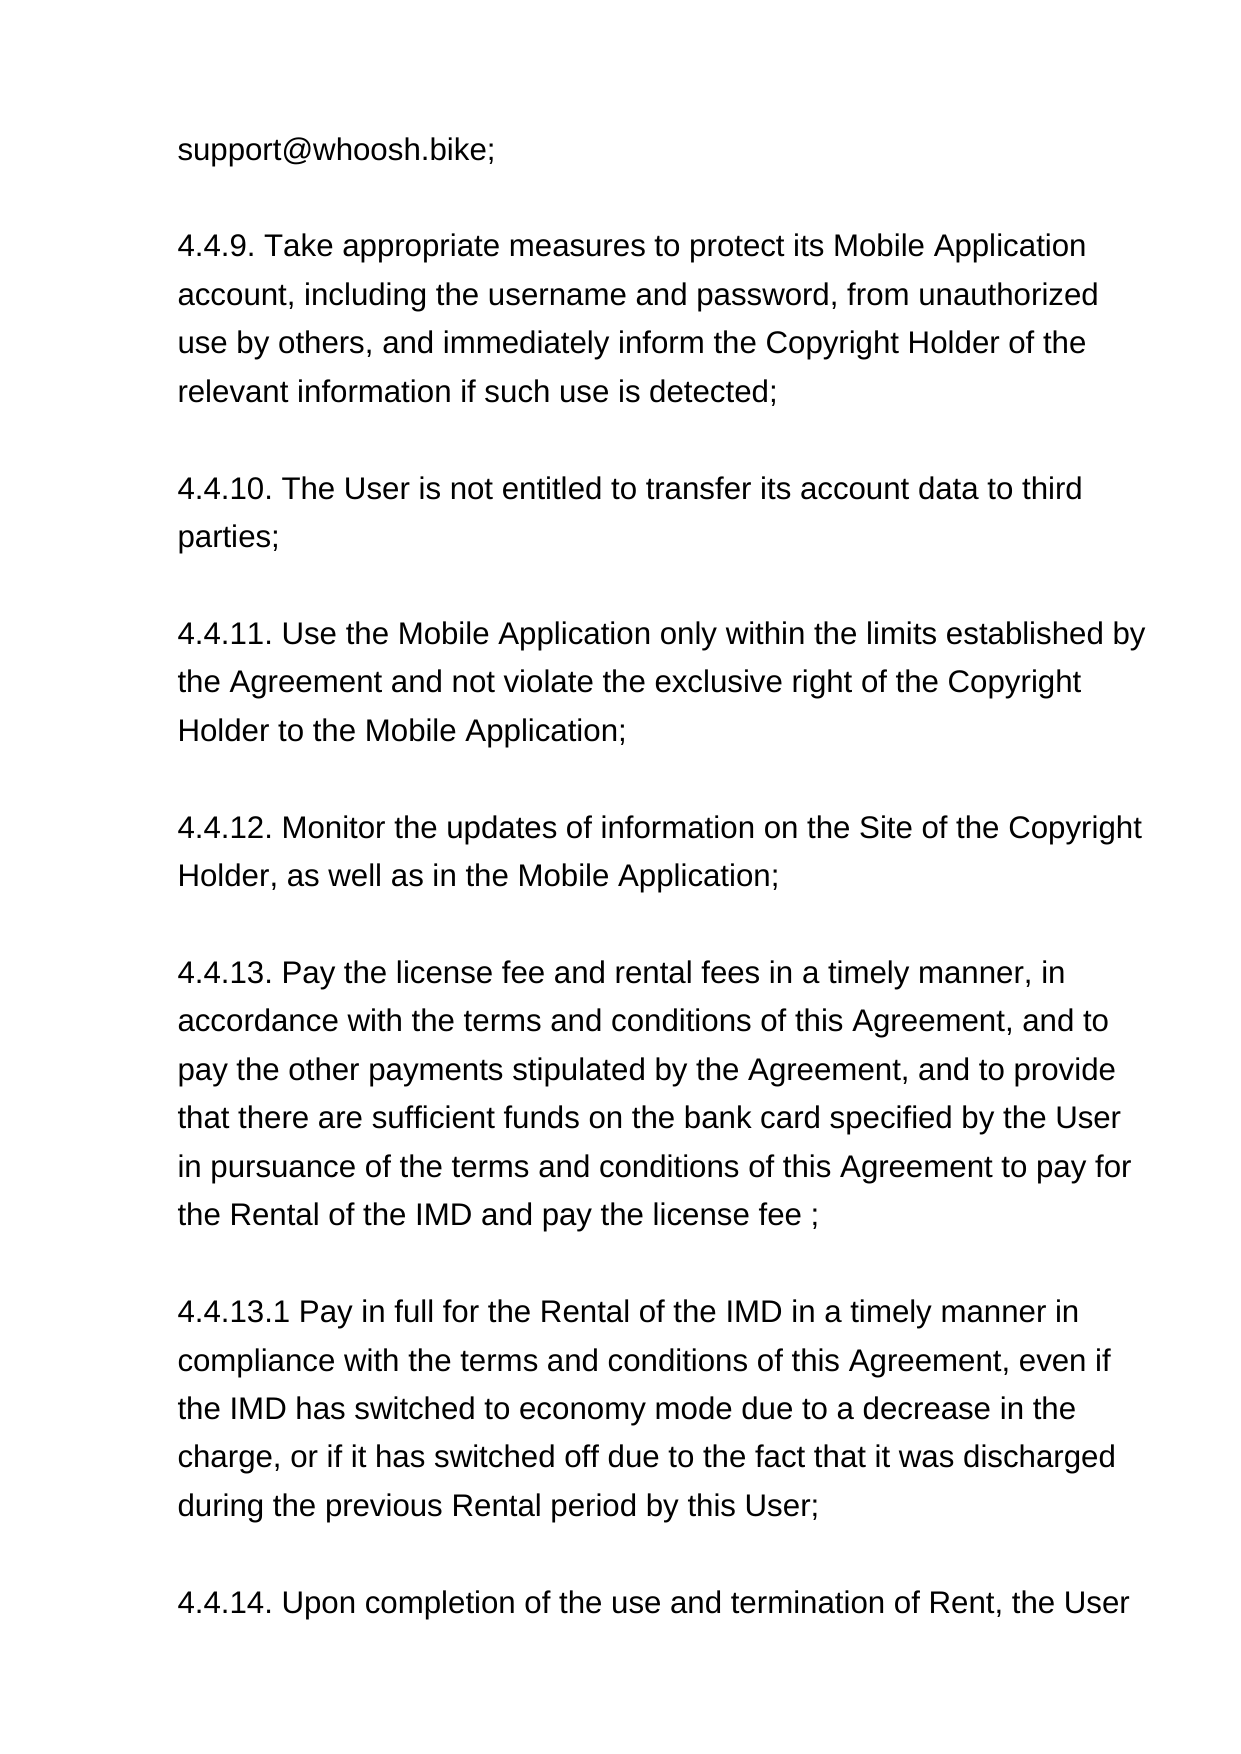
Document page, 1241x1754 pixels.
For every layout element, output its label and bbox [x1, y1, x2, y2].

text [177, 118, 1152, 1620]
